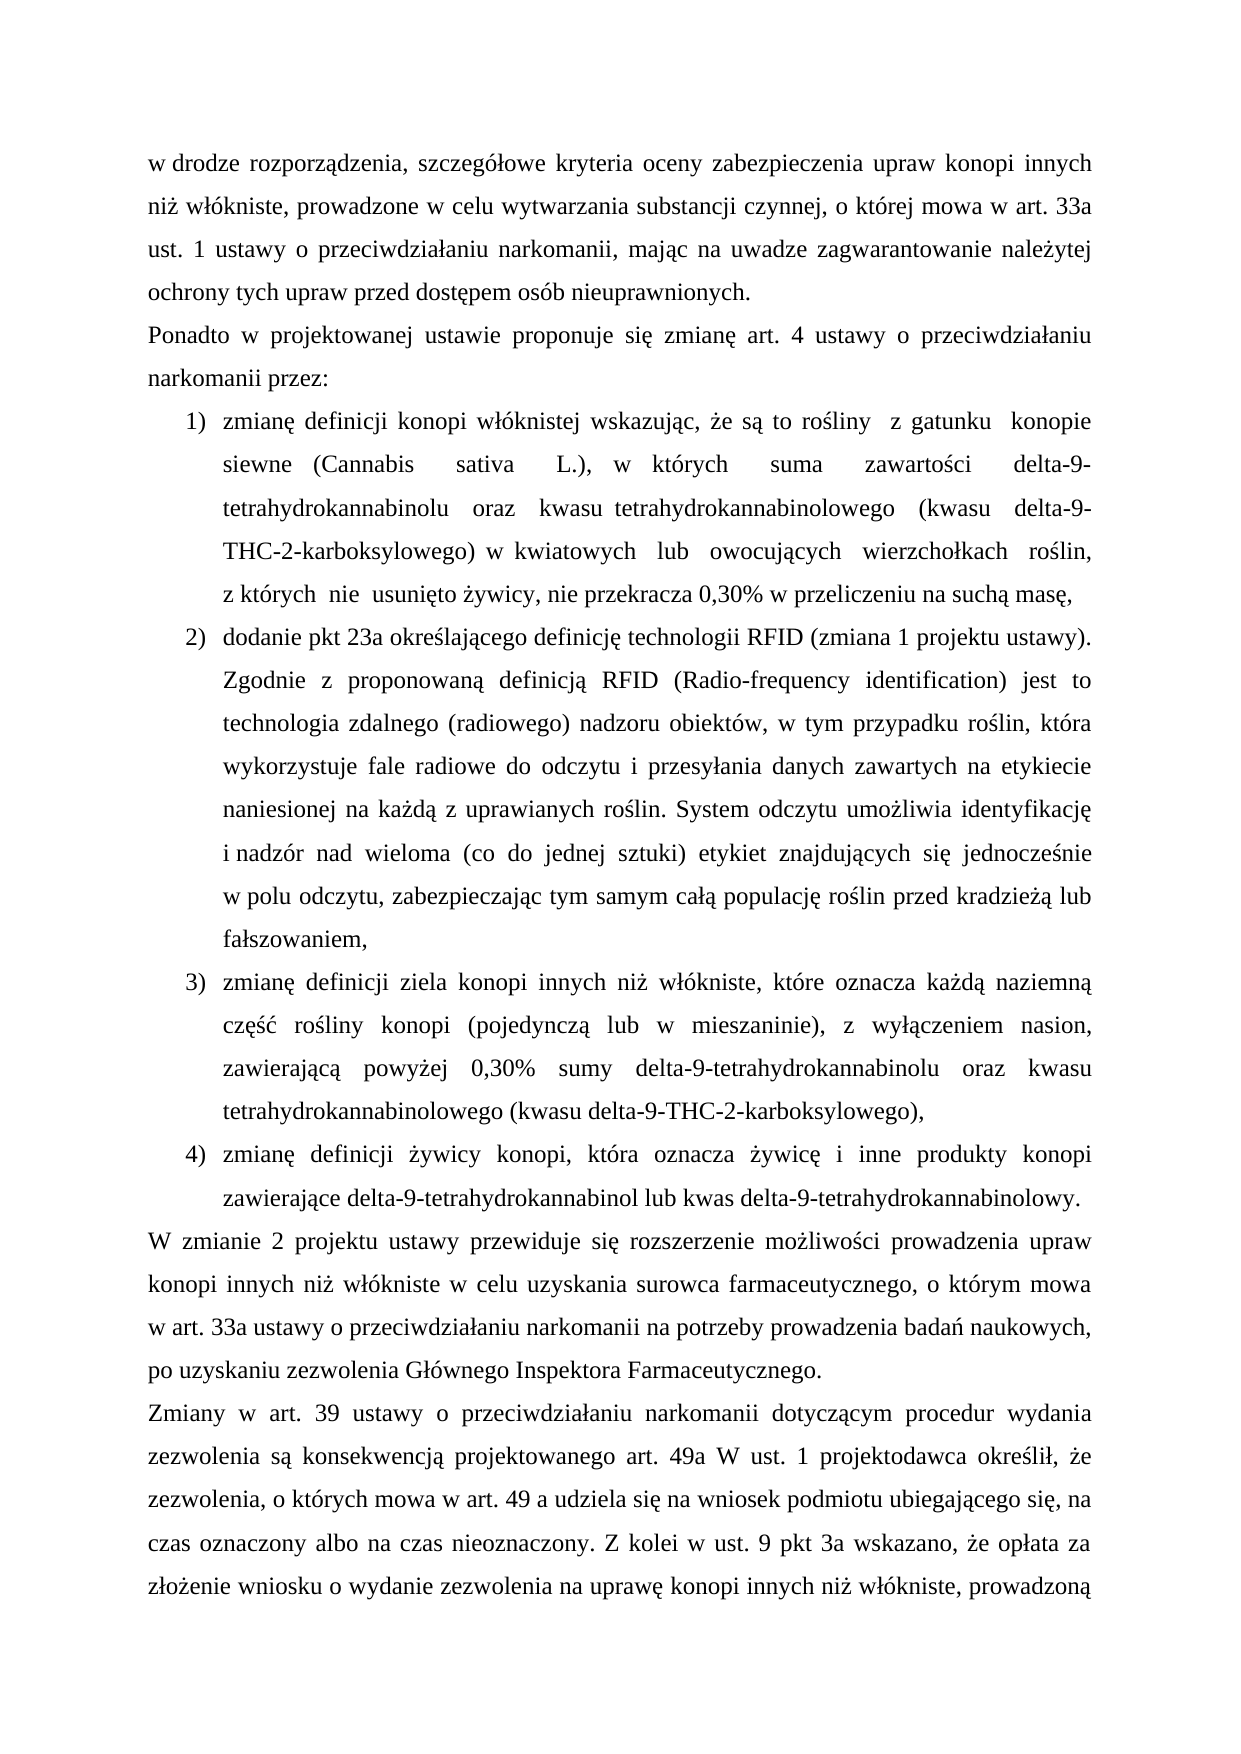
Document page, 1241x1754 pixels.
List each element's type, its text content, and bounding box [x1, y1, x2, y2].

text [148, 1398, 1093, 1599]
list zmianę definicji konopi włóknistej wskazując, że są to rośliny z gatunku konopie siewne (Cannabis sativa L.), w których suma zawartości delta-9-tetrahydrokannabinolu oraz kwasu tetrahydrokannabinolowego (kwasu delta-9-THC-2-karboksylowego) w kwiatowych lub owocujących wierzchołkach roślin, z których nie usunięto żywicy, nie przekracza 0,30% w przeliczeniu na suchą masę, [185, 406, 1093, 608]
list zmianę definicji żywicy konopi, która oznacza żywicę i inne produkty konopi zawierające delta-9-tetrahydrokannabinol lub kwas delta-9-tetrahydrokannabinolowy. [185, 1139, 1093, 1211]
text W zmianie 2 projektu ustawy przewiduje się rozszerzenie możliwości prowadzenia upraw konopi innych niż włókniste w celu uzyskania surowca farmaceutycznego, o którym mowa w art. 33a ustawy o przeciwdziałaniu narkomanii na potrzeby prowadzenia badań naukowych, po uzyskaniu zezwolenia Głównego Inspektora Farmaceutycznego. [148, 1226, 1093, 1384]
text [148, 148, 1093, 306]
text Ponadto w projektowanej ustawie proponuje się zmianę art. 4 ustawy o przeciwdziałaniu narkomanii przez: [148, 320, 1093, 392]
list zmianę definicji ziela konopi innych niż włókniste, które oznacza każdą naziemną część rośliny konopi (pojedynczą lub w mieszaninie), z wyłączeniem nasion, zawierającą powyżej 0,30% sumy delta-9-tetrahydrokannabinolu oraz kwasu tetrahydrokannabinolowego (kwasu delta-9-THC-2-karboksylowego), [185, 967, 1093, 1125]
list dodanie pkt 23a określającego definicję technologii RFID (zmiana 1 projektu ustawy). Zgodnie z proponowaną definicją RFID (Radio-frequency identification) jest to technologia zdalnego (radiowego) nadzoru obiektów, w tym przypadku roślin, która wykorzystuje fale radiowe do odczytu i przesyłania danych zawartych na etykiecie naniesionej na każdą z uprawianych roślin. System odczytu umożliwia identyfikację i nadzór nad wieloma (co do jednej sztuki) etykiet znajdujących się jednocześnie w polu odczytu, zabezpieczając tym samym całą populację roślin przed kradzieżą lub fałszowaniem, [185, 622, 1093, 953]
